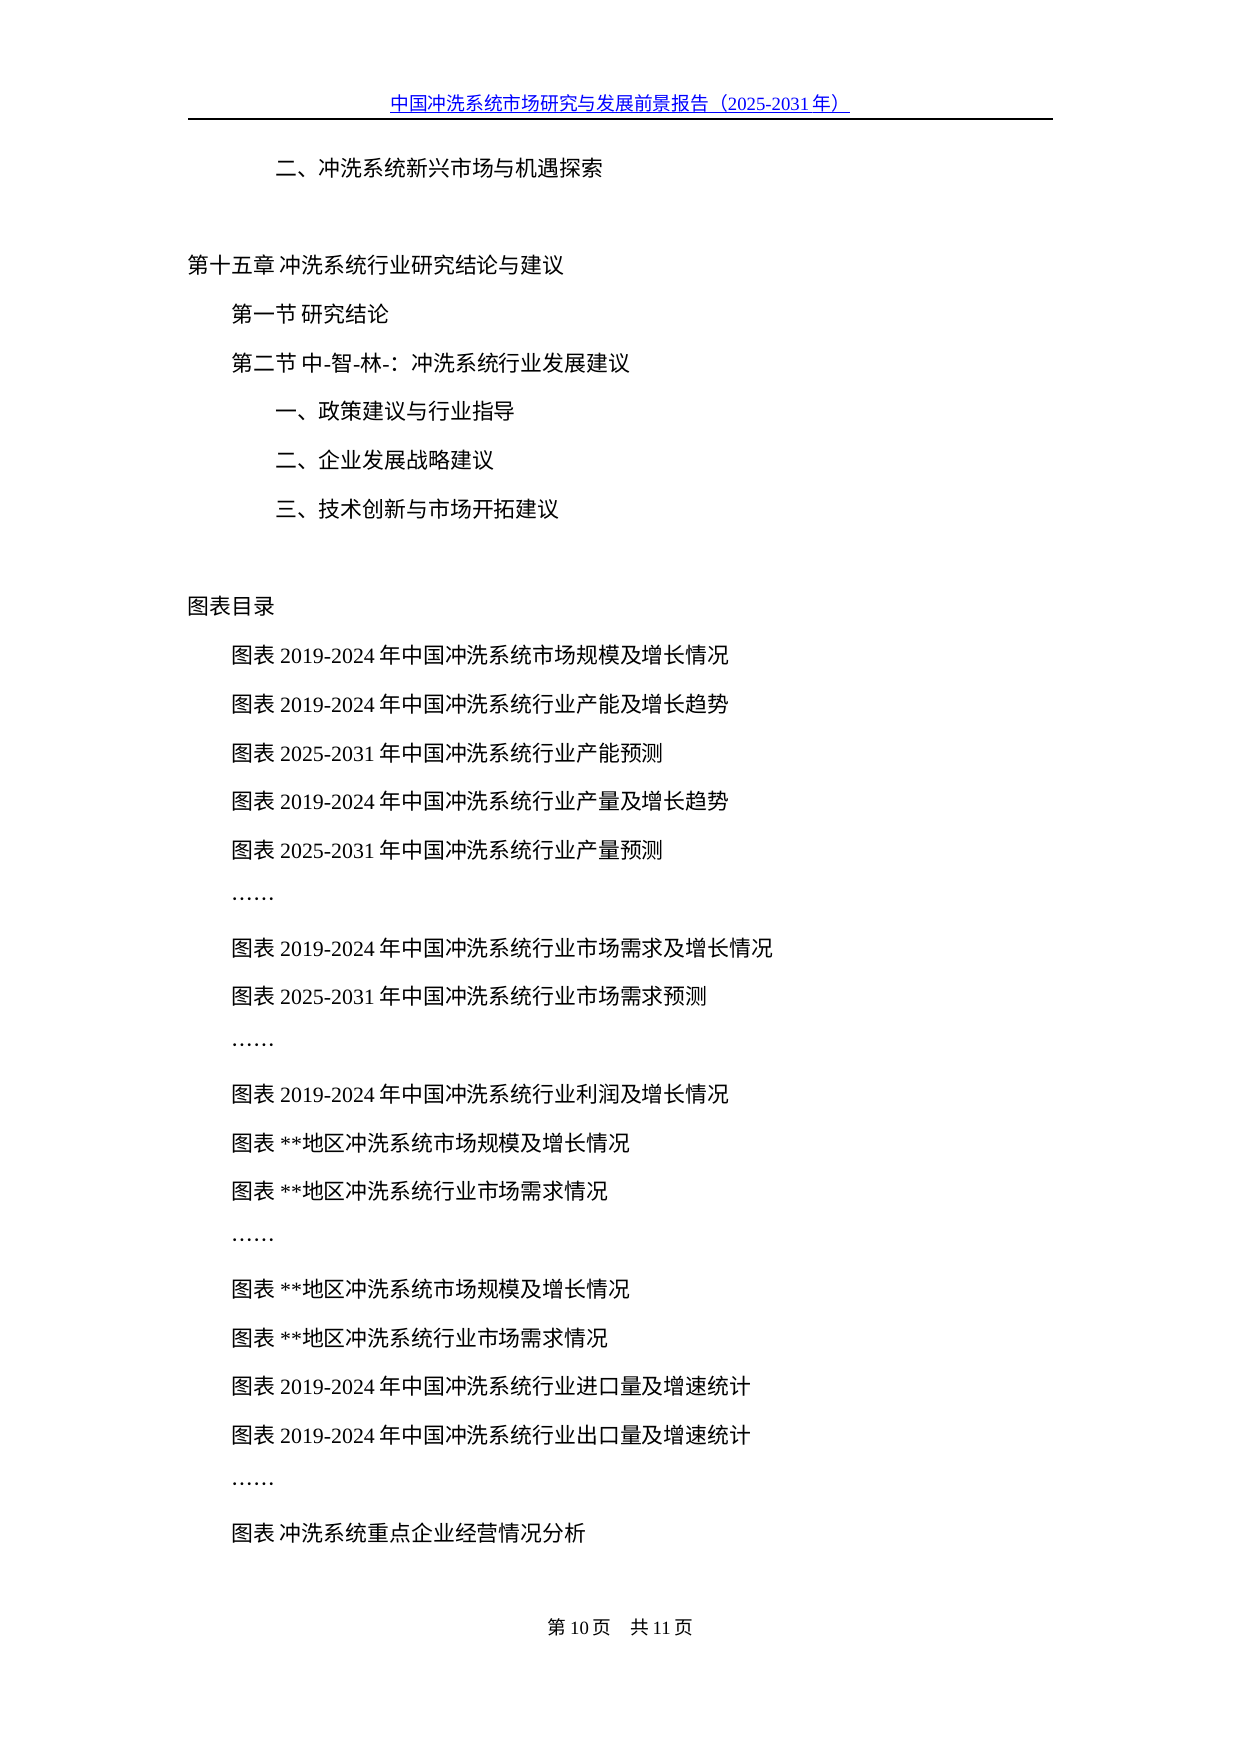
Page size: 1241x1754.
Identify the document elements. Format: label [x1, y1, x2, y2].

text [187, 150, 1053, 1548]
